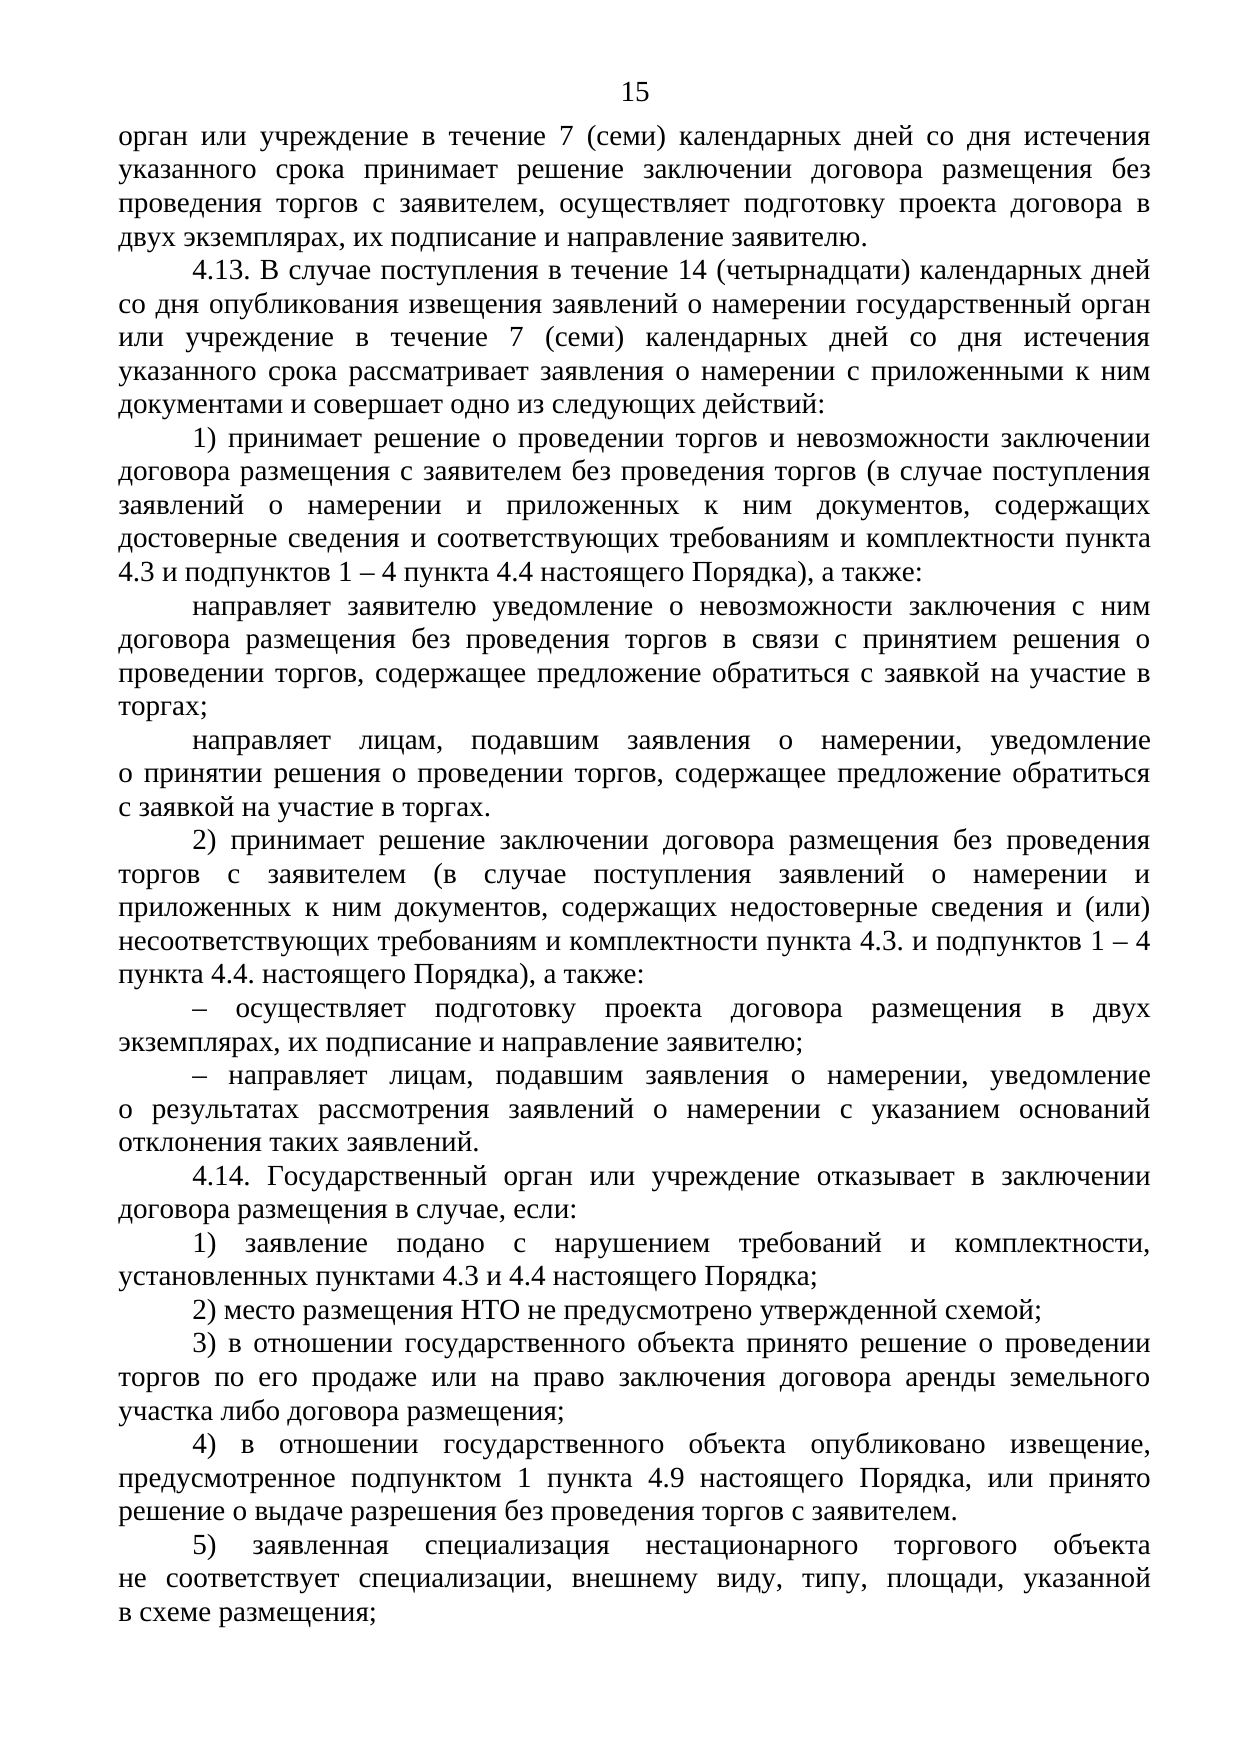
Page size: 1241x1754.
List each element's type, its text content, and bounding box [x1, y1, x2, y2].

text направляет заявителю уведомление о невозможности заключения с ним договора размещения без проведения торгов в связи с принятием решения о проведении торгов, содержащее предложение обратиться с заявкой на участие в торгах; [118, 588, 1152, 722]
text 4.13. В случае поступления в течение 14 (четырнадцати) календарных дней со дня опубликования извещения заявлений о намерении государственный орган или учреждение в течение 7 (семи) календарных дней со дня истечения указанного срока рассматривает заявления о намерении с приложенными к ним документами и совершает одно из следующих действий: [118, 252, 1152, 420]
text – осуществляет подготовку проекта договора размещения в двух экземплярах, их подписание и направление заявителю; [118, 990, 1152, 1057]
text 3) в отношении государственного объекта принято решение о проведении торгов по его продаже или на право заключения договора аренды земельного участка либо договора размещения; [118, 1326, 1152, 1426]
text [118, 118, 1152, 252]
text направляет лицам, подавшим заявления о намерении, уведомление о принятии решения о проведении торгов, содержащее предложение обратиться с заявкой на участие в торгах. [118, 722, 1152, 822]
text 1) принимает решение о проведении торгов и невозможности заключении договора размещения с заявителем без проведения торгов (в случае поступления заявлений о намерении и приложенных к ним документов, содержащих достоверные сведения и соответствующих требованиям и комплектности пункта 4.3 и подпунктов 1 – 4 пункта 4.4 настоящего Порядка), а также: [118, 420, 1152, 588]
text – направляет лицам, подавшим заявления о намерении, уведомление о результатах рассмотрения заявлений о намерении с указанием оснований отклонения таких заявлений. [118, 1057, 1152, 1158]
text 2) место размещения НТО не предусмотрено утвержденной схемой; [118, 1292, 1152, 1326]
text 5) заявленная специализация нестационарного торгового объекта не соответствует специализации, внешнему виду, типу, площади, указанной в схеме размещения; [118, 1527, 1152, 1627]
text 1) заявление подано с нарушением требований и комплектности, установленных пунктами 4.3 и 4.4 настоящего Порядка; [118, 1225, 1152, 1292]
text 4) в отношении государственного объекта опубликовано извещение, предусмотренное подпунктом 1 пункта 4.9 настоящего Порядка, или принято решение о выдаче разрешения без проведения торгов с заявителем. [118, 1426, 1152, 1527]
text 2) принимает решение заключении договора размещения без проведения торгов с заявителем (в случае поступления заявлений о намерении и приложенных к ним документов, содержащих недостоверные сведения и (или) несоответствующих требованиям и комплектности пункта 4.3. и подпунктов 1 – 4 пункта 4.4. настоящего Порядка), а также: [118, 822, 1152, 990]
text 4.14. Государственный орган или учреждение отказывает в заключении договора размещения в случае, если: [118, 1158, 1152, 1225]
